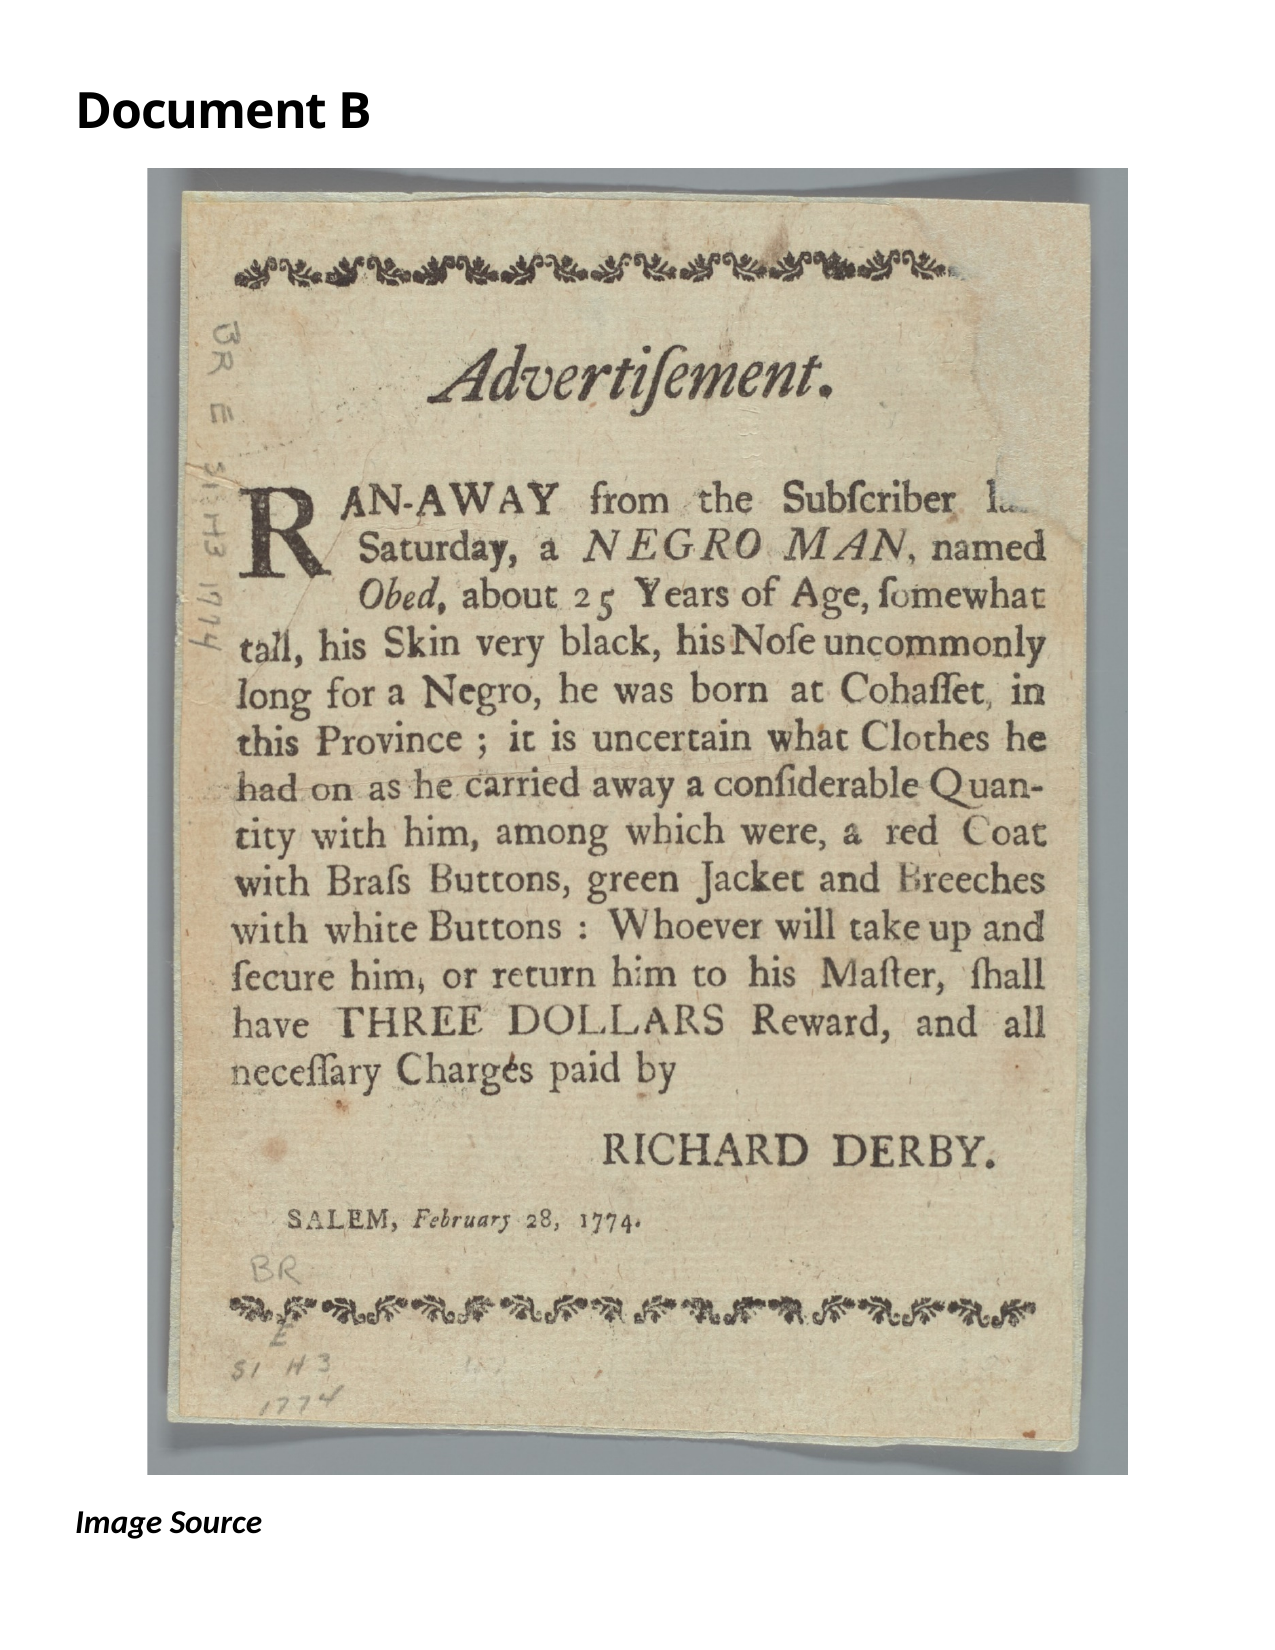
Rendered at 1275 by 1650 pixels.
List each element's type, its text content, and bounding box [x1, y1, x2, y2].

picture [147, 168, 1128, 1475]
title Document B [75, 75, 1200, 143]
text Image Source [75, 1502, 1200, 1542]
